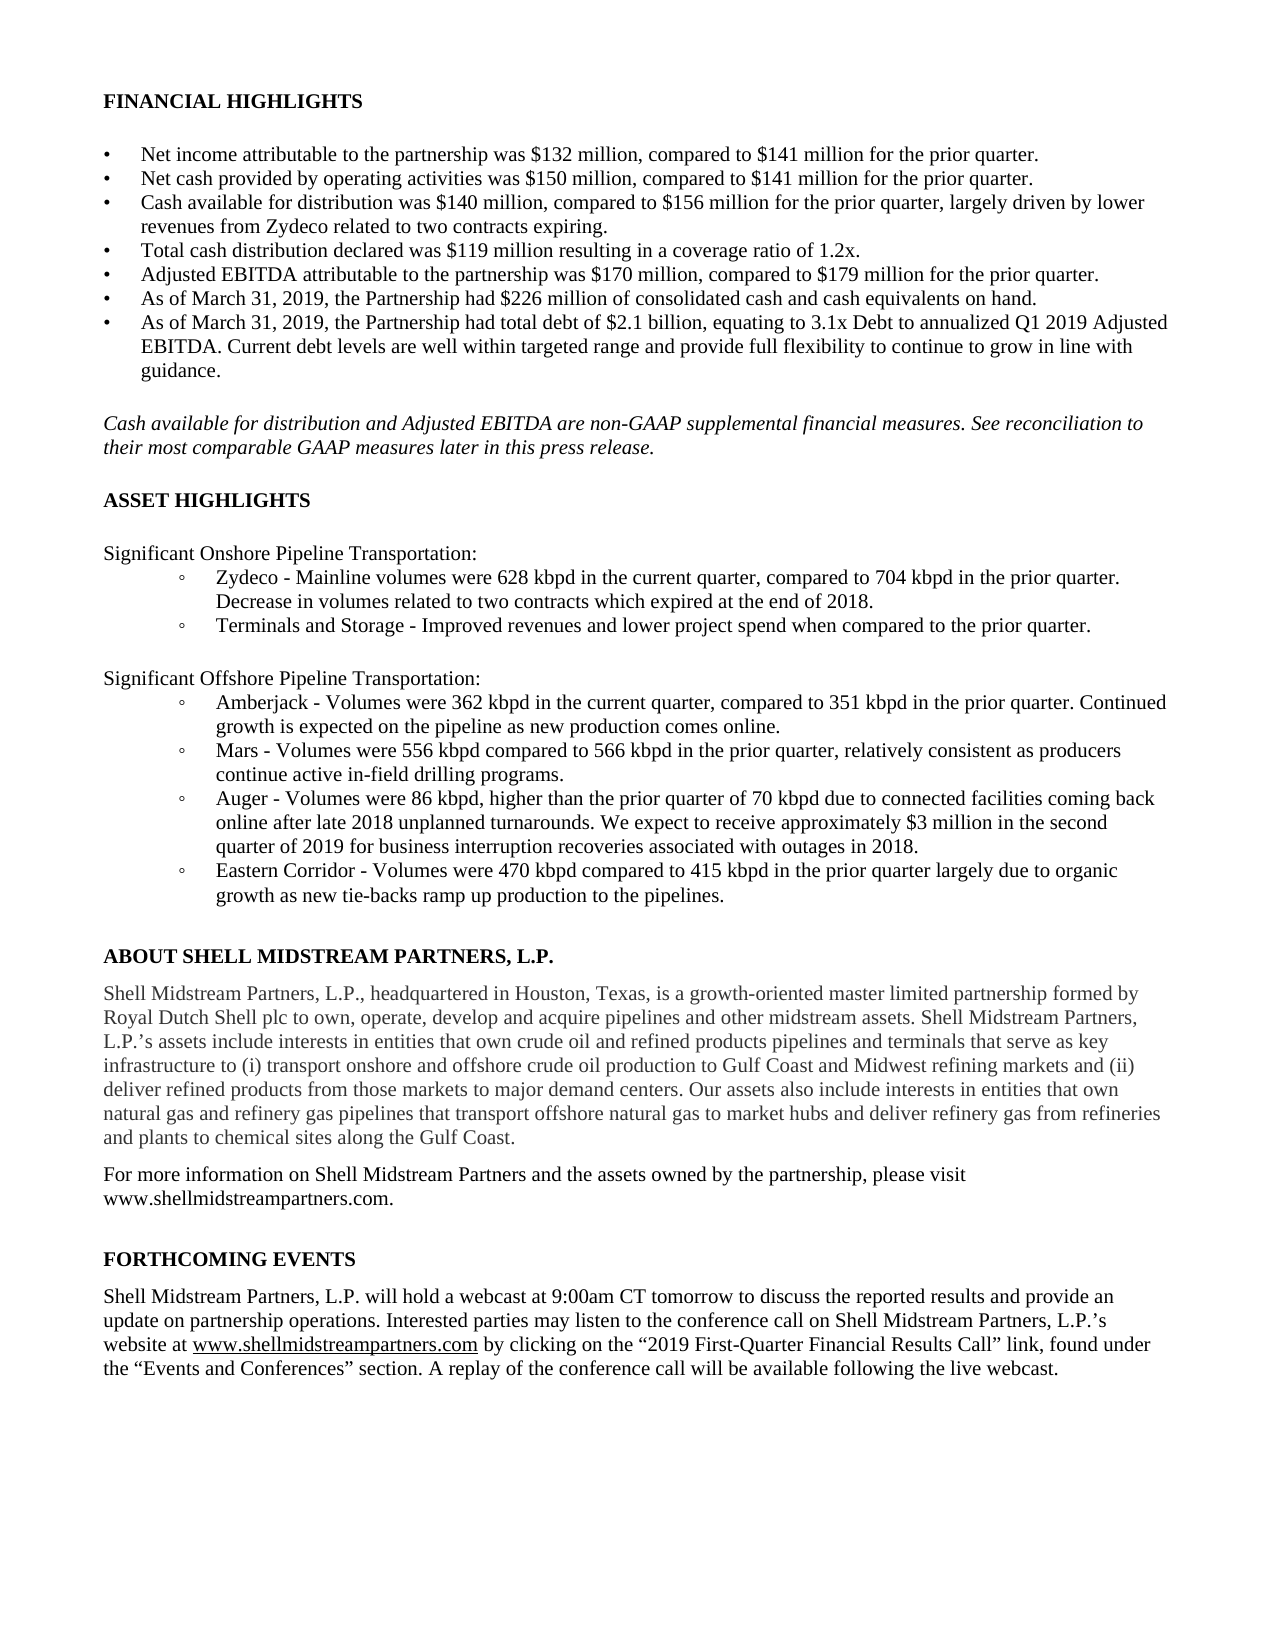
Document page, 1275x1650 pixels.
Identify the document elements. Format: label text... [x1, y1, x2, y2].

text Significant Onshore Pipeline Transportation: [103, 541, 1172, 565]
list Net income attributable to the partnership was $132 million, compared to $141 million for the prior quarter. [103, 142, 1172, 166]
list Net cash provided by operating activities was $150 million, compared to $141 million for the prior quarter. [103, 166, 1172, 190]
list Auger - Volumes were 86 kbpd, higher than the prior quarter of 70 kbpd due to connected facilities coming back online after late 2018 unplanned turnarounds. We expect to receive approximately $3 million in the second quarter of 2019 for business interruption recoveries associated with outages in 2018. [178, 786, 1172, 858]
text For more information on Shell Midstream Partners and the assets owned by the partnership, please visit www.shellmidstreampartners.com. [103, 1162, 1172, 1210]
list Amberjack - Volumes were 362 kbpd in the current quarter, compared to 351 kbpd in the prior quarter. Continued growth is expected on the pipeline as new production comes online. [178, 690, 1172, 738]
list Cash available for distribution was $140 million, compared to $156 million for the prior quarter, largely driven by lower revenues from Zydeco related to two contracts expiring. [103, 190, 1172, 238]
list Terminals and Storage - Improved revenues and lower project spend when compared to the prior quarter. [178, 613, 1172, 637]
list As of March 31, 2019, the Partnership had $226 million of consolidated cash and cash equivalents on hand. [103, 286, 1172, 310]
text Shell Midstream Partners, L.P. will hold a webcast at 9:00am CT tomorrow to discuss the reported results and provide an update on partnership operations. Interested parties may listen to the conference call on Shell Midstream Partners, L.P.’s website at www.shellmidstreampartners.com by clicking on the “2019 First-Quarter Financial Results Call” link, found under the “Events and Conferences” section. A replay of the conference call will be available following the live webcast. [103, 1284, 1172, 1380]
text ASSET HIGHLIGHTS [103, 488, 1172, 512]
text ABOUT SHELL MIDSTREAM PARTNERS, L.P. [103, 944, 1172, 968]
list As of March 31, 2019, the Partnership had total debt of $2.1 billion, equating to 3.1x Debt to annualized Q1 2019 Adjusted EBITDA. Current debt levels are well within targeted range and provide full flexibility to continue to grow in line with guidance. [103, 310, 1172, 382]
text FINANCIAL HIGHLIGHTS [103, 89, 1172, 113]
text and plants to chemical sites along the Gulf Coast. [103, 1125, 1172, 1149]
list Zydeco - Mainline volumes were 628 kbpd in the current quarter, compared to 704 kbpd in the prior quarter. Decrease in volumes related to two contracts which expired at the end of 2018. [178, 565, 1172, 613]
text natural gas and refinery gas pipelines that transport offshore natural gas to market hubs and deliver refinery gas from refineries [103, 1101, 1172, 1125]
text Significant Offshore Pipeline Transportation: [103, 666, 1172, 690]
list Mars - Volumes were 556 kbpd compared to 566 kbpd in the prior quarter, relatively consistent as producers continue active in-field drilling programs. [178, 738, 1172, 786]
list Total cash distribution declared was $119 million resulting in a coverage ratio of 1.2x. [103, 238, 1172, 262]
list Eastern Corridor - Volumes were 470 kbpd compared to 415 kbpd in the prior quarter largely due to organic growth as new tie-backs ramp up production to the pipelines. [178, 858, 1172, 907]
text Shell Midstream Partners, L.P., headquartered in Houston, Texas, is a growth-oriented master limited partnership formed by [103, 981, 1172, 1005]
text L.P.’s assets include interests in entities that own crude oil and refined products pipelines and terminals that serve as key [103, 1029, 1172, 1053]
text Cash available for distribution and Adjusted EBITDA are non-GAAP supplemental financial measures. See reconciliation to their most comparable GAAP measures later in this press release. [103, 411, 1172, 459]
list Adjusted EBITDA attributable to the partnership was $170 million, compared to $179 million for the prior quarter. [103, 262, 1172, 286]
text deliver refined products from those markets to major demand centers. Our assets also include interests in entities that own [103, 1077, 1172, 1101]
text FORTHCOMING EVENTS [103, 1247, 1172, 1271]
text infrastructure to (i) transport onshore and offshore crude oil production to Gulf Coast and Midwest refining markets and (ii) [103, 1053, 1172, 1077]
text Royal Dutch Shell plc to own, operate, develop and acquire pipelines and other midstream assets. Shell Midstream Partners, [103, 1005, 1172, 1029]
